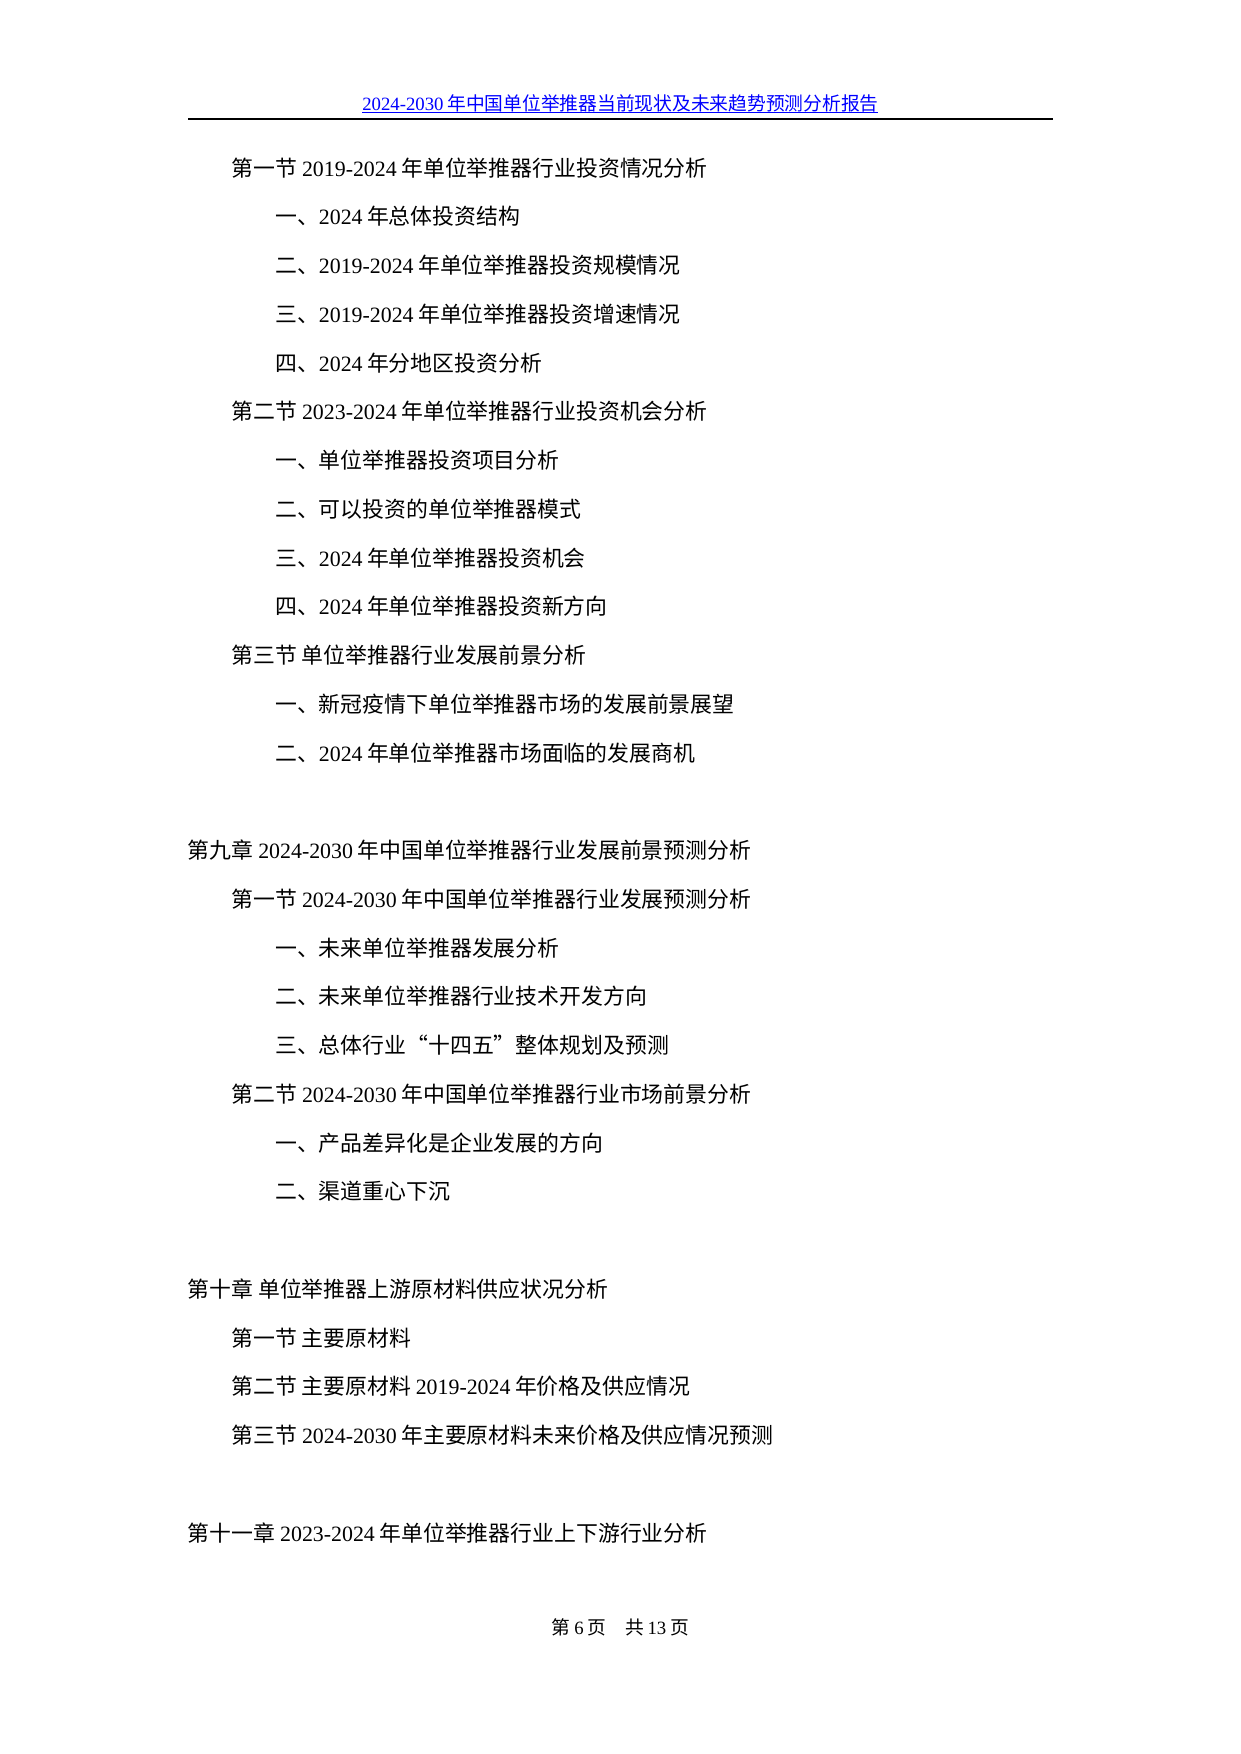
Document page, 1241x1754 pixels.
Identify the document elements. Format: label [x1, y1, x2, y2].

text [187, 150, 1053, 1548]
